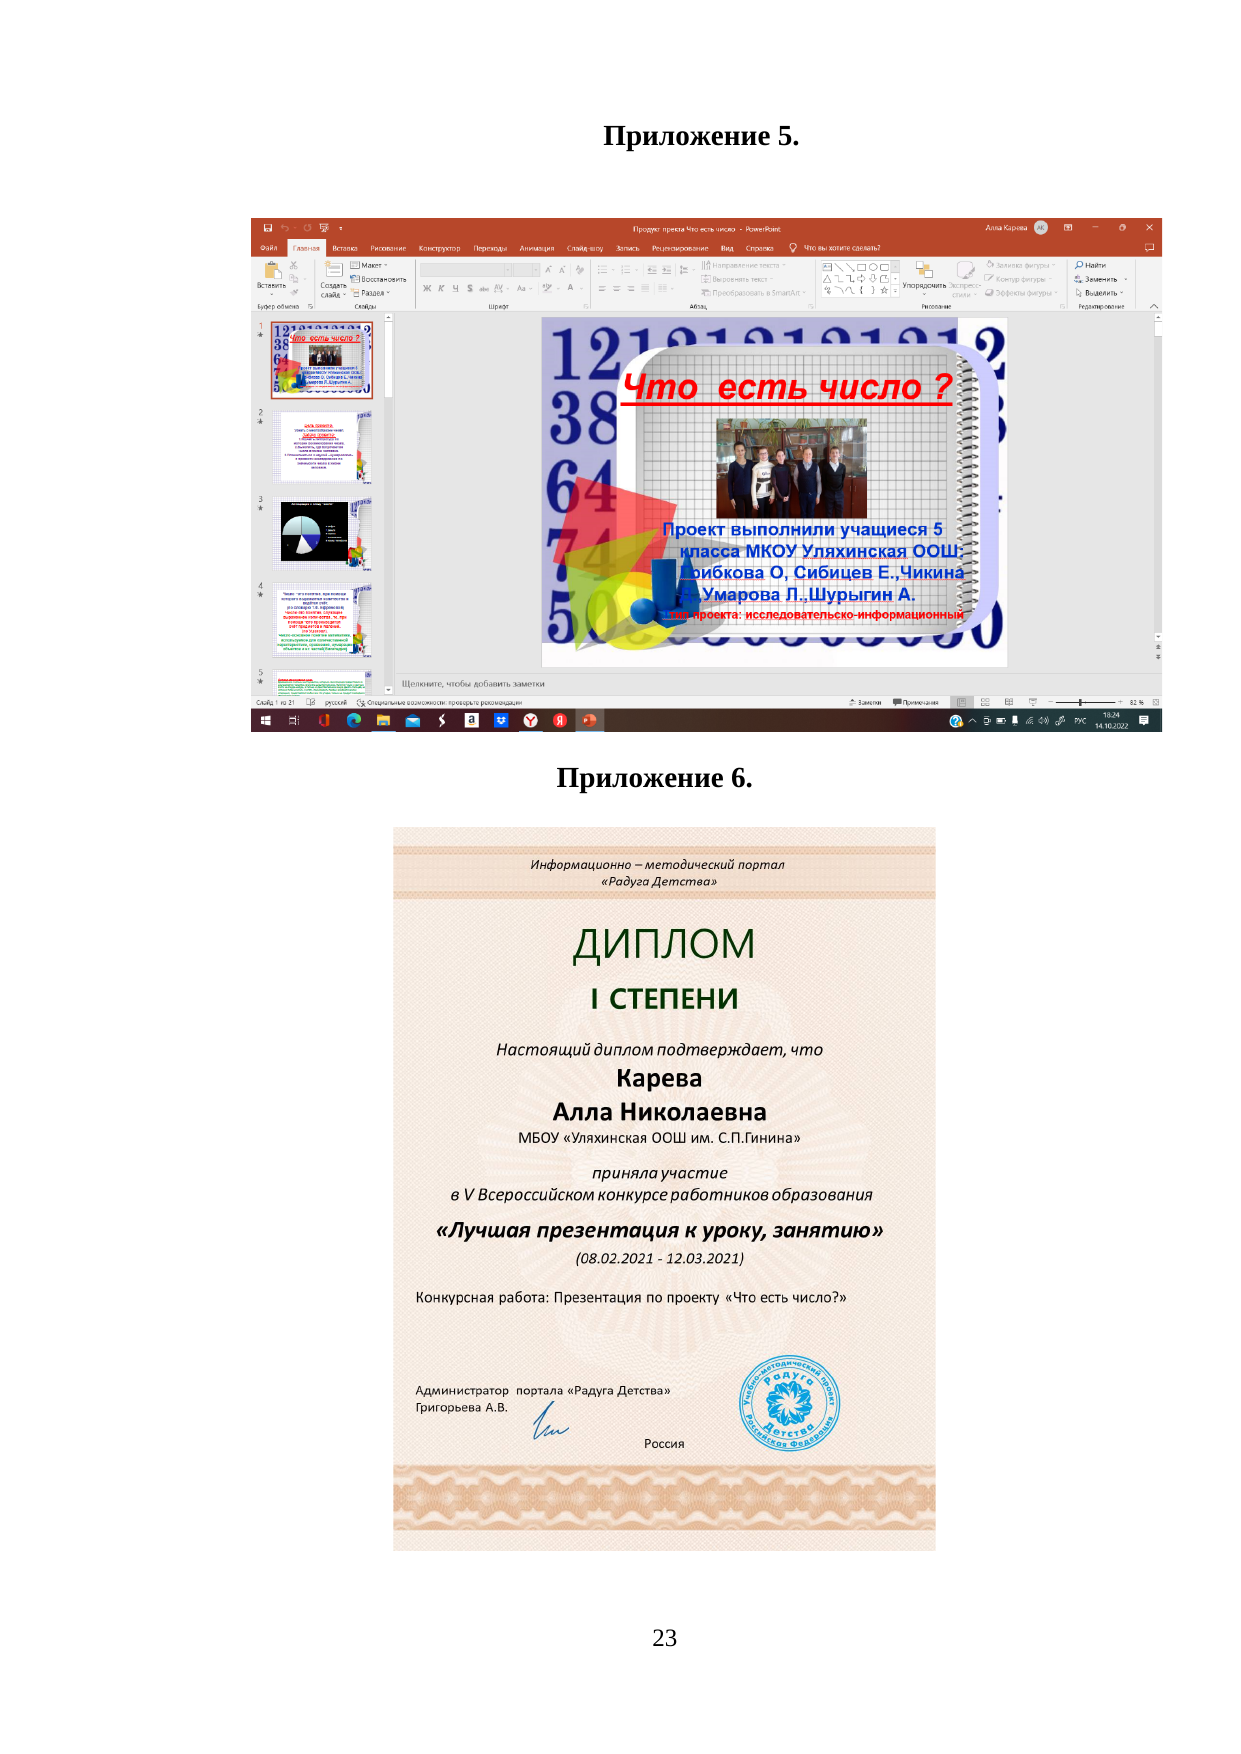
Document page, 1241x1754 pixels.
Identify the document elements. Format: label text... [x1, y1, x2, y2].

text Приложение 5. [177, 118, 1152, 152]
text Приложение 6. [177, 760, 1152, 793]
picture [251, 218, 1163, 732]
picture [393, 827, 936, 1551]
